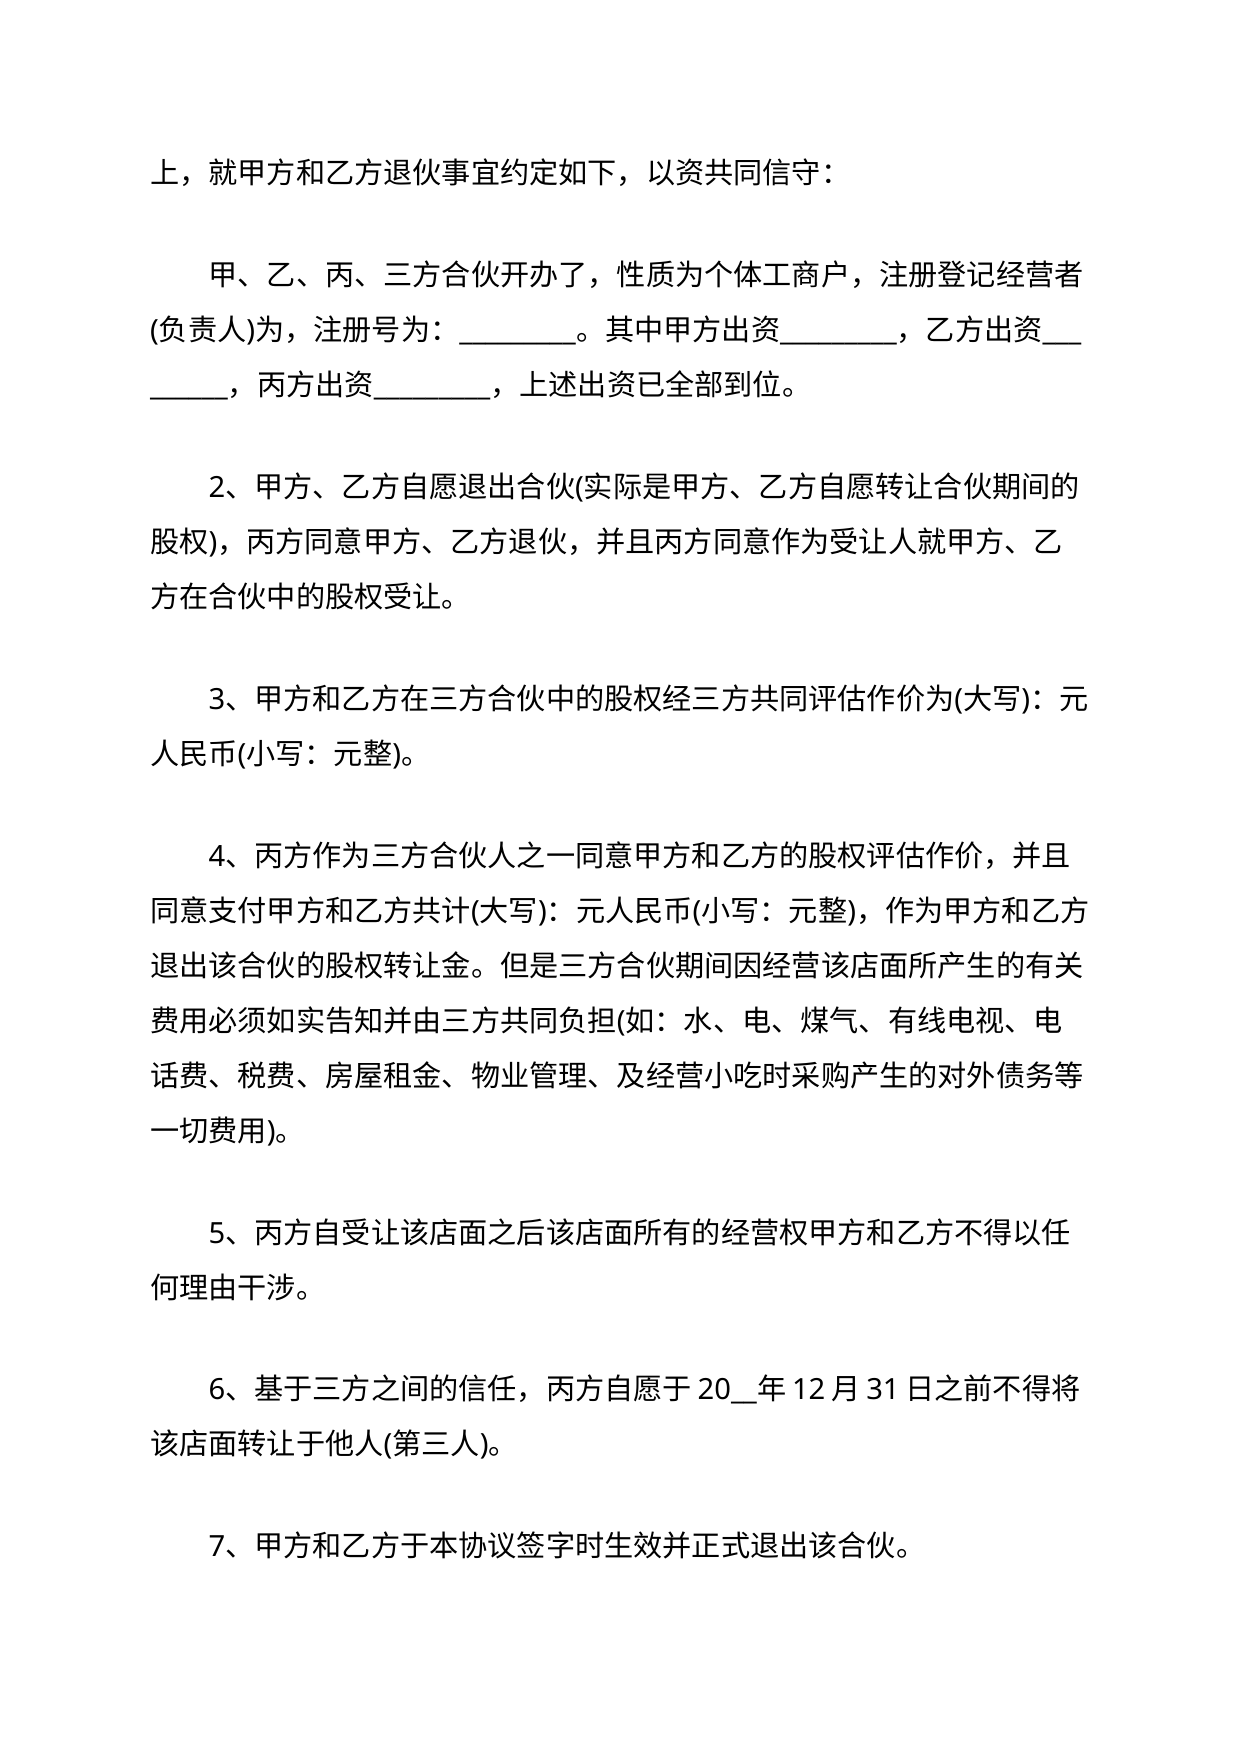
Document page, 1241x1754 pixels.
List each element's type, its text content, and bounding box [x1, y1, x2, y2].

text 2、甲方、乙方自愿退出合伙(实际是甲方、乙方自愿转让合伙期间的股权)，丙方同意甲方、乙方退伙，并且丙方同意作为受让人就甲方、乙方在合伙中的股权受让。 [150, 464, 1090, 616]
text 7、甲方和乙方于本协议签字时生效并正式退出该合伙。 [150, 1523, 1090, 1565]
text 6、基于三方之间的信任，丙方自愿于20__年12月31日之前不得将该店面转让于他人(第三人)。 [150, 1366, 1090, 1463]
text 3、甲方和乙方在三方合伙中的股权经三方共同评估作价为(大写)：元人民币(小写：元整)。 [150, 675, 1090, 773]
text 甲、乙、丙、三方合伙开办了，性质为个体工商户，注册登记经营者(负责人)为，注册号为：_________。其中甲方出资_________，乙方出资_________，丙方出资_________，上述出资已全部到位。 [150, 252, 1090, 404]
text 4、丙方作为三方合伙人之一同意甲方和乙方的股权评估作价，并且同意支付甲方和乙方共计(大写)：元人民币(小写：元整)，作为甲方和乙方退出该合伙的股权转让金。但是三方合伙期间因经营该店面所产生的有关费用必须如实告知并由三方共同负担(如：水、电、煤气、有线电视、电话费、税费、房屋租金、物业管理、及经营小吃时采购产生的对外债务等一切费用)。 [150, 832, 1090, 1149]
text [150, 150, 1090, 192]
text 5、丙方自受让该店面之后该店面所有的经营权甲方和乙方不得以任何理由干涉。 [150, 1209, 1090, 1306]
